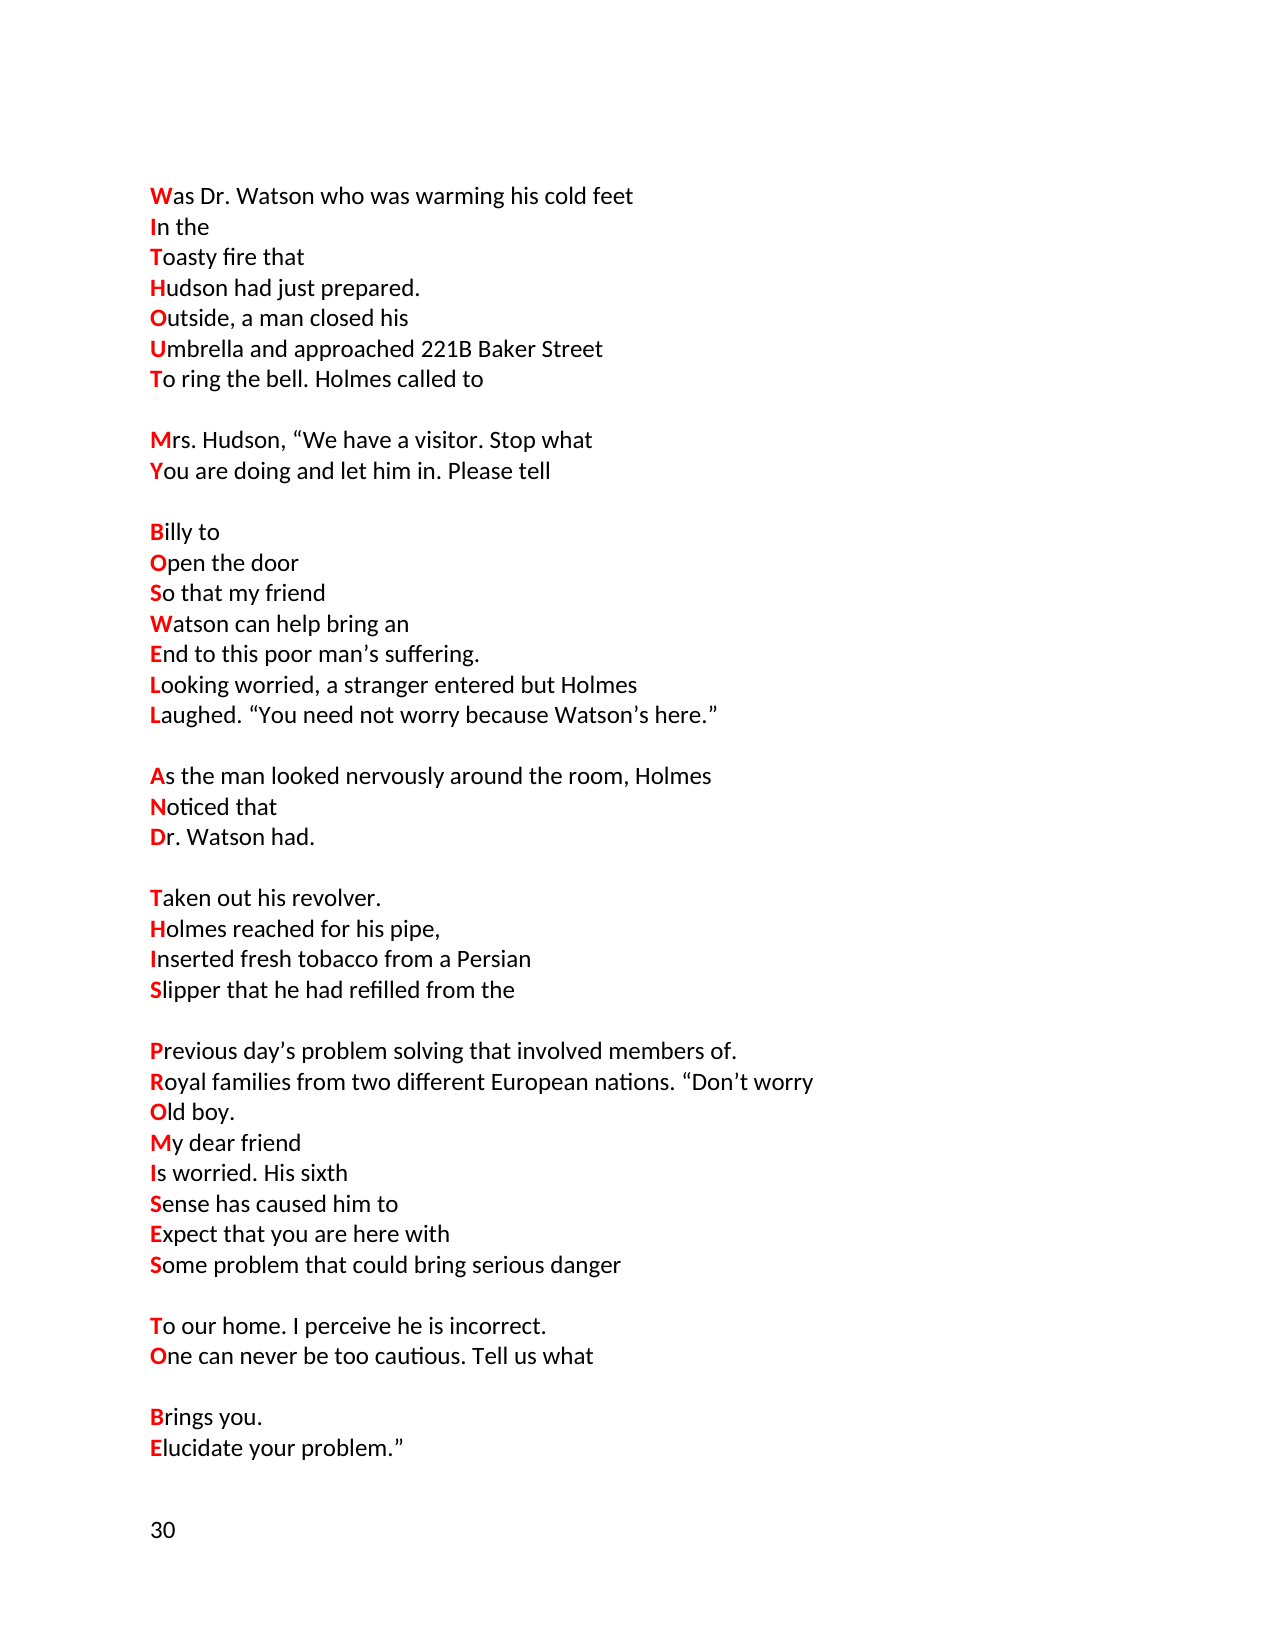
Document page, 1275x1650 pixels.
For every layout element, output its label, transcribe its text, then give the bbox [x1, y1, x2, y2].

text Some problem that could bring serious danger [150, 1249, 1125, 1279]
text Brings you. [150, 1401, 1125, 1432]
text Watson can help bring an [150, 608, 1125, 638]
text Previous day’s problem solving that involved members of. [150, 1035, 1125, 1066]
text Billy to [150, 516, 1125, 547]
text Sense has caused him to [150, 1188, 1125, 1218]
text One can never be too cautious. Tell us what [150, 1340, 1125, 1371]
text Dr. Watson had. [150, 821, 1125, 852]
text My dear friend [150, 1127, 1125, 1157]
text To ring the bell. Holmes called to [150, 364, 1125, 394]
text You are doing and let him in. Please tell [150, 455, 1125, 486]
text Inserted fresh tobacco from a Persian [150, 943, 1125, 974]
text So that my friend [150, 577, 1125, 608]
text Was Dr. Watson who was warming his cold feet [150, 181, 1125, 211]
text Slipper that he had refilled from the [150, 974, 1125, 1004]
text Elucidate your problem.” [150, 1432, 1125, 1462]
text Toasty fire that [150, 242, 1125, 272]
text Old boy. [150, 1096, 1125, 1127]
text To our home. I perceive he is incorrect. [150, 1310, 1125, 1340]
text Expect that you are here with [150, 1218, 1125, 1249]
text Outside, a man closed his [150, 303, 1125, 333]
text Open the door [150, 547, 1125, 577]
text Holmes reached for his pipe, [150, 913, 1125, 943]
text Is worried. His sixth [150, 1157, 1125, 1188]
text Mrs. Hudson, “We have a visitor. Stop what [150, 425, 1125, 455]
text Royal families from two different European nations. “Don’t worry [150, 1066, 1125, 1096]
text Hudson had just prepared. [150, 272, 1125, 303]
text Laughed. “You need not worry because Watson’s here.” [150, 699, 1125, 730]
text Noticed that [150, 791, 1125, 821]
text End to this poor man’s suffering. [150, 638, 1125, 669]
text As the man looked nervously around the room, Holmes [150, 760, 1125, 791]
text Umbrella and approached 221B Baker Street [150, 333, 1125, 364]
text In the [150, 211, 1125, 242]
text Taken out his revolver. [150, 882, 1125, 913]
text Looking worried, a stranger entered but Holmes [150, 669, 1125, 699]
